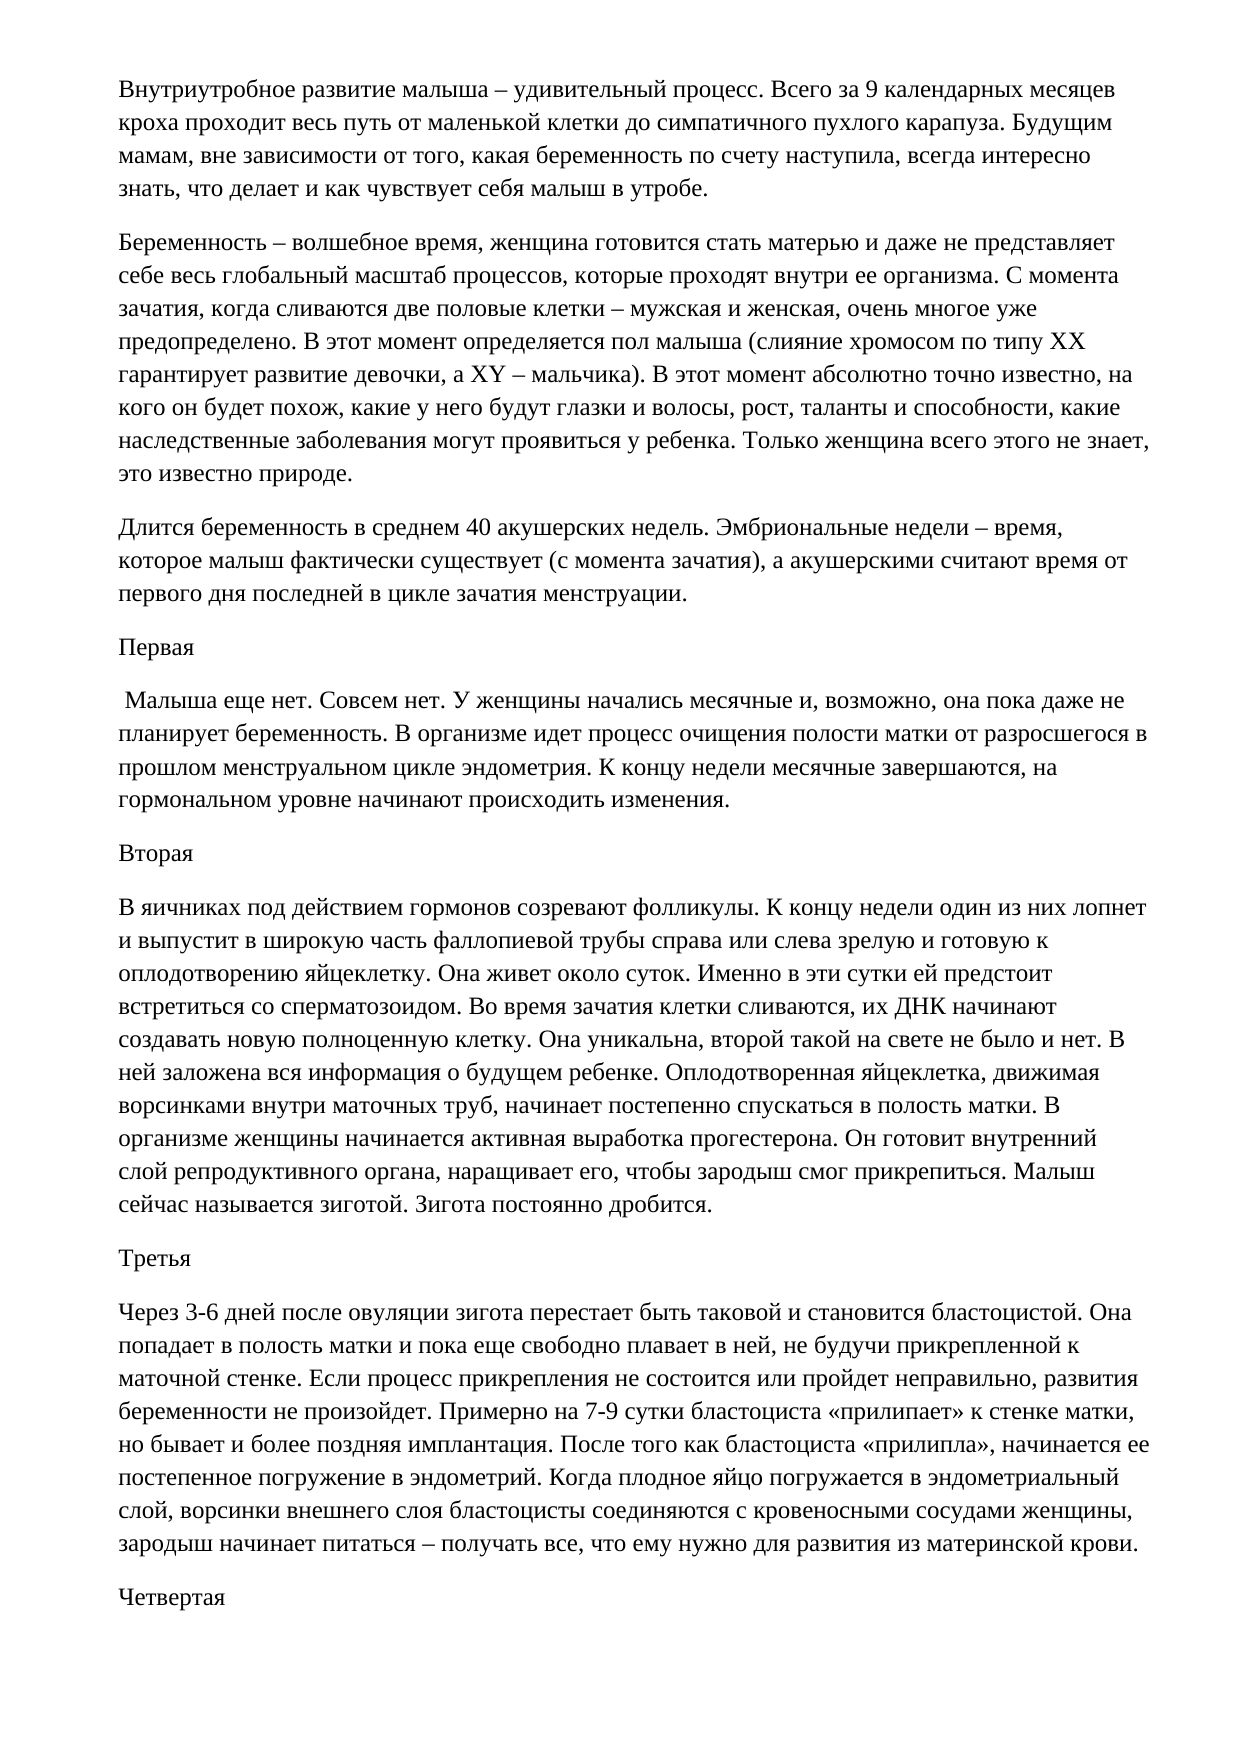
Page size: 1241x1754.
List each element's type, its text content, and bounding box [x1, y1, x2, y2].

text Длится беременность в среднем 40 акушерских недель. Эмбриональные недели – время, которое малыш фактически существует (с момента зачатия), а акушерскими считают время от первого дня последней в цикле зачатия менструации. [118, 512, 1152, 607]
text В яичниках под действием гормонов созревают фолликулы. К концу недели один из них лопнет и выпустит в широкую часть фаллопиевой трубы справа или слева зрелую и готовую к оплодотворению яйцеклетку. Она живет около суток. Именно в эти сутки ей предстоит встретиться со сперматозоидом. Во время зачатия клетки сливаются, их ДНК начинают создавать новую полноценную клетку. Она уникальна, второй такой на свете не было и нет. В ней заложена вся информация о будущем ребенке. Оплодотворенная яйцеклетка, движимая ворсинками внутри маточных труб, начинает постепенно спускаться в полость матки. В организме женщины начинается активная выработка прогестерона. Он готовит внутренний слой репродуктивного органа, наращивает его, чтобы зародыш смог прикрепиться. Малыш сейчас называется зиготой. Зигота постоянно дробится. [118, 892, 1152, 1218]
text Четвертая [118, 1582, 1152, 1611]
text Первая [118, 632, 1152, 660]
text Малыша еще нет. Совсем нет. У женщины начались месячные и, возможно, она пока даже не планирует беременность. В организме идет процесс очищения полости матки от разросшегося в прошлом менструальном цикле эндометрия. К концу недели месячные завершаются, на гормональном уровне начинают происходить изменения. [118, 686, 1152, 813]
text Третья [118, 1243, 1152, 1272]
text Беременность – волшебное время, женщина готовится стать матерью и даже не представляет себе весь глобальный масштаб процессов, которые проходят внутри ее организма. С момента зачатия, когда сливаются две половые клетки – мужская и женская, очень многое уже предопределено. В этот момент определяется пол малыша (слияние хромосом по типу ХХ гарантирует развитие девочки, а XY – мальчика). В этот момент абсолютно точно известно, на кого он будет похож, какие у него будут глазки и волосы, рост, таланты и способности, какие наследственные заболевания могут проявиться у ребенка. Только женщина всего этого не знает, это известно природе. [118, 227, 1152, 487]
text Внутриутробное развитие малыша – удивительный процесс. Всего за 9 календарных месяцев кроха проходит весь путь от маленькой клетки до симпатичного пухлого карапуза. Будущим мамам, вне зависимости от того, какая беременность по счету наступила, всегда интересно знать, что делает и как чувствует себя малыш в утробе. [118, 74, 1152, 202]
text Через 3-6 дней после овуляции зигота перестает быть таковой и становится бластоцистой. Она попадает в полость матки и пока еще свободно плавает в ней, не будучи прикрепленной к маточной стенке. Если процесс прикрепления не состоится или пройдет неправильно, развития беременности не произойдет. Примерно на 7-9 сутки бластоциста «прилипает» к стенке матки, но бывает и более поздняя имплантация. После того как бластоциста «прилипла», начинается ее постепенное погружение в эндометрий. Когда плодное яйцо погружается в эндометриальный слой, ворсинки внешнего слоя бластоцисты соединяются с кровеносными сосудами женщины, зародыш начинает питаться – получать все, что ему нужно для развития из материнской крови. [118, 1297, 1152, 1557]
text Вторая [118, 838, 1152, 867]
